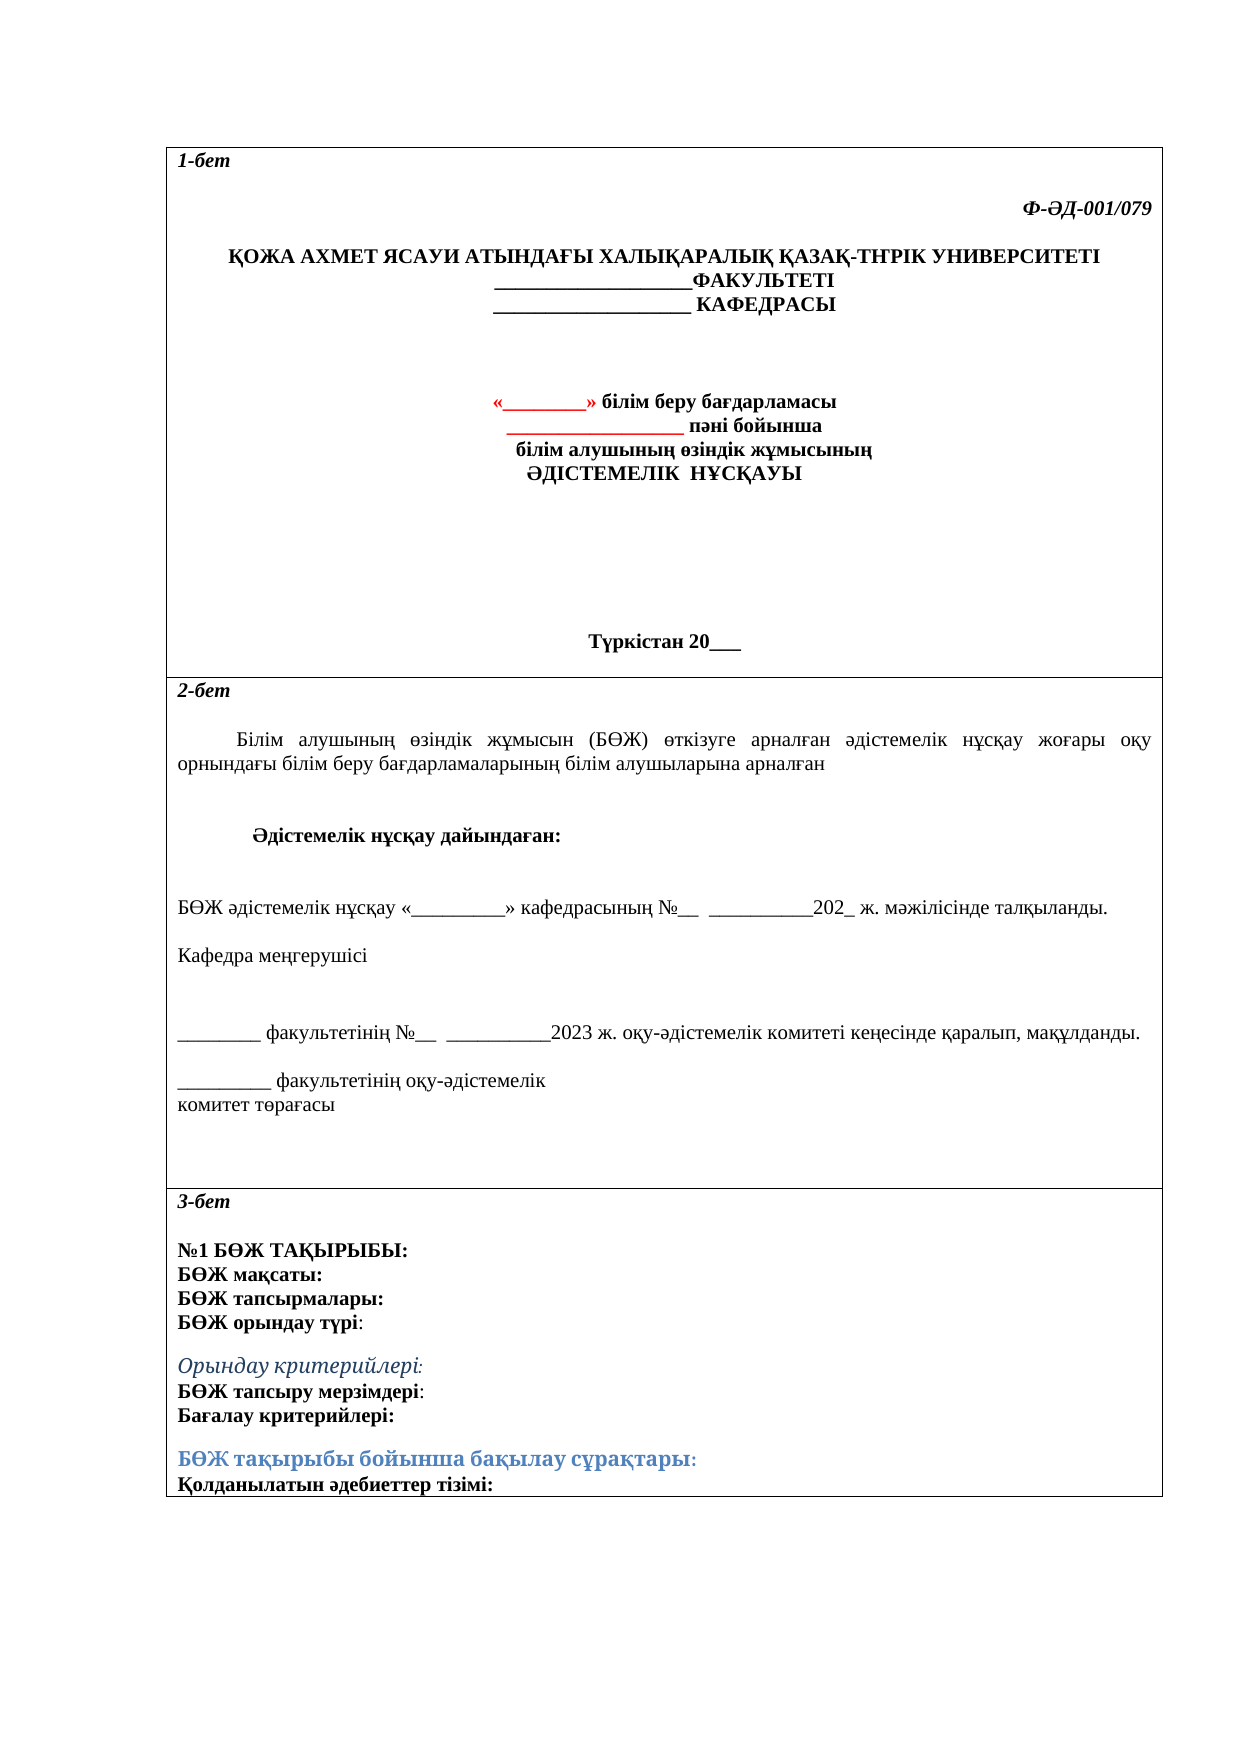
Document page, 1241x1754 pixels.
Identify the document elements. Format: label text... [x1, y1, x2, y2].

table_header 1-бет Ф-ӘД-001/079 ҚОЖА АХМЕТ ЯСАУИ АТЫНДАҒЫ ХАЛЫҚАРАЛЫҚ ҚАЗАҚ-ТҤРІК УНИВЕРСИТЕТІ ___________________ФАКУЛЬТЕТІ ___________________ КАФЕДРАСЫ «________» білім беру бағдарламасы _________________ пәні бойынша білім алушының өзіндік жұмысының ӘДІСТЕМЕЛІК НҰСҚАУЫ Түркістан 20___ [167, 148, 1162, 677]
table_cell 2-бет Білім алушының өзіндік жұмысын (БӨЖ) өткізуге арналған әдістемелік нұсқау жоғары оқу орнындағы білім беру бағдарламаларының білім алушыларына арналған Әдістемелік нұсқау дайындаған: БӨЖ әдістемелік нұсқау «_________» кафедрасының №__ __________202_ ж. мәжілісінде талқыланды. Кафедра меңгерушісі ________ факультетінің №__ __________2023 ж. оқу-әдістемелік комитеті кеңесінде қаралып, мақұлданды. _________ факультетінің оқу-әдістемелік комитет төрағасы [167, 678, 1162, 1188]
table_cell 3-бет №1 БӨЖ ТАҚЫРЫБЫ: БӨЖ мақсаты: БӨЖ тапсырмалары: БӨЖ орындау түрі: Орындау критерийлері: БӨЖ тапсыру мерзімдері: Бағалау критерийлері: БӨЖ тақырыбы бойынша бақылау сұрақтары: Қолданылатын әдебиеттер тізімі: [167, 1189, 1162, 1496]
